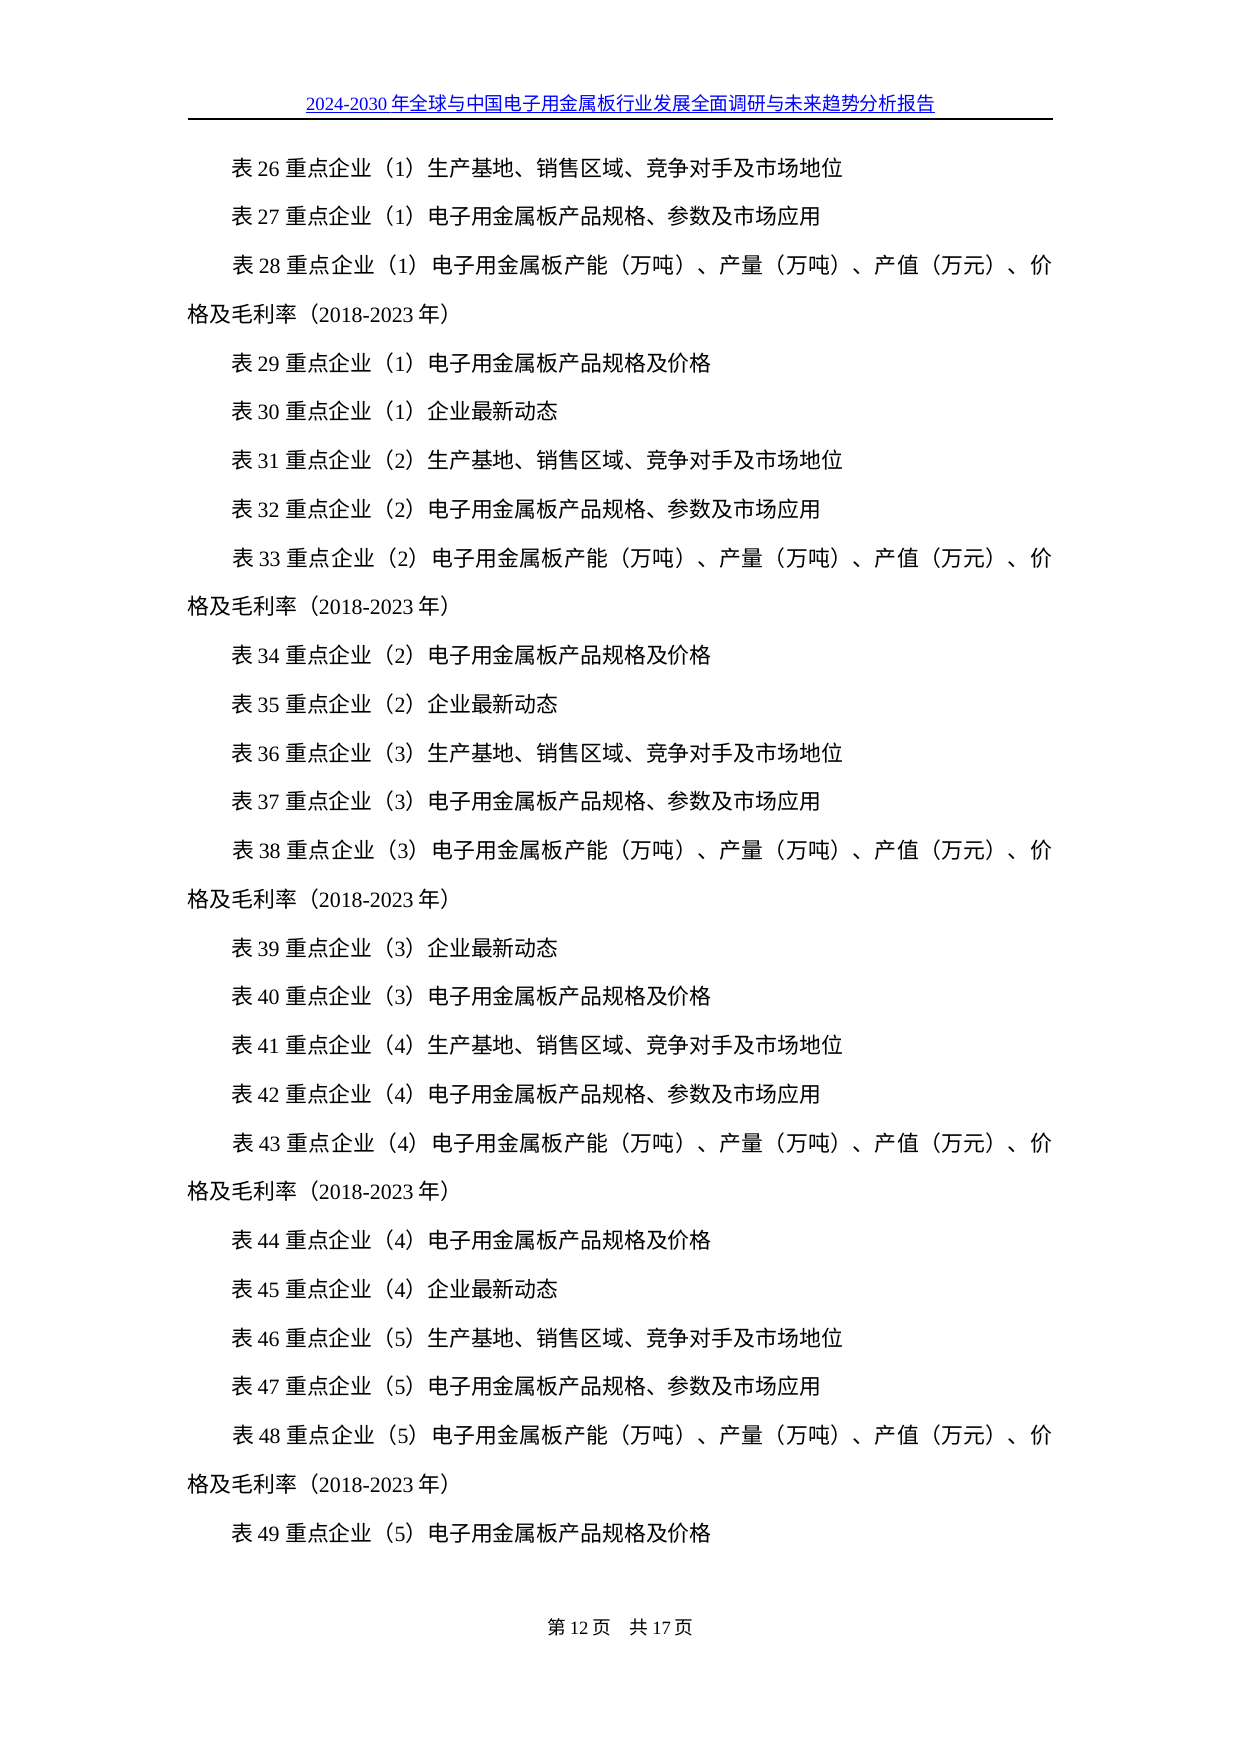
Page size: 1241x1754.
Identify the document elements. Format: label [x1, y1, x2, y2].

text [187, 150, 1053, 1548]
